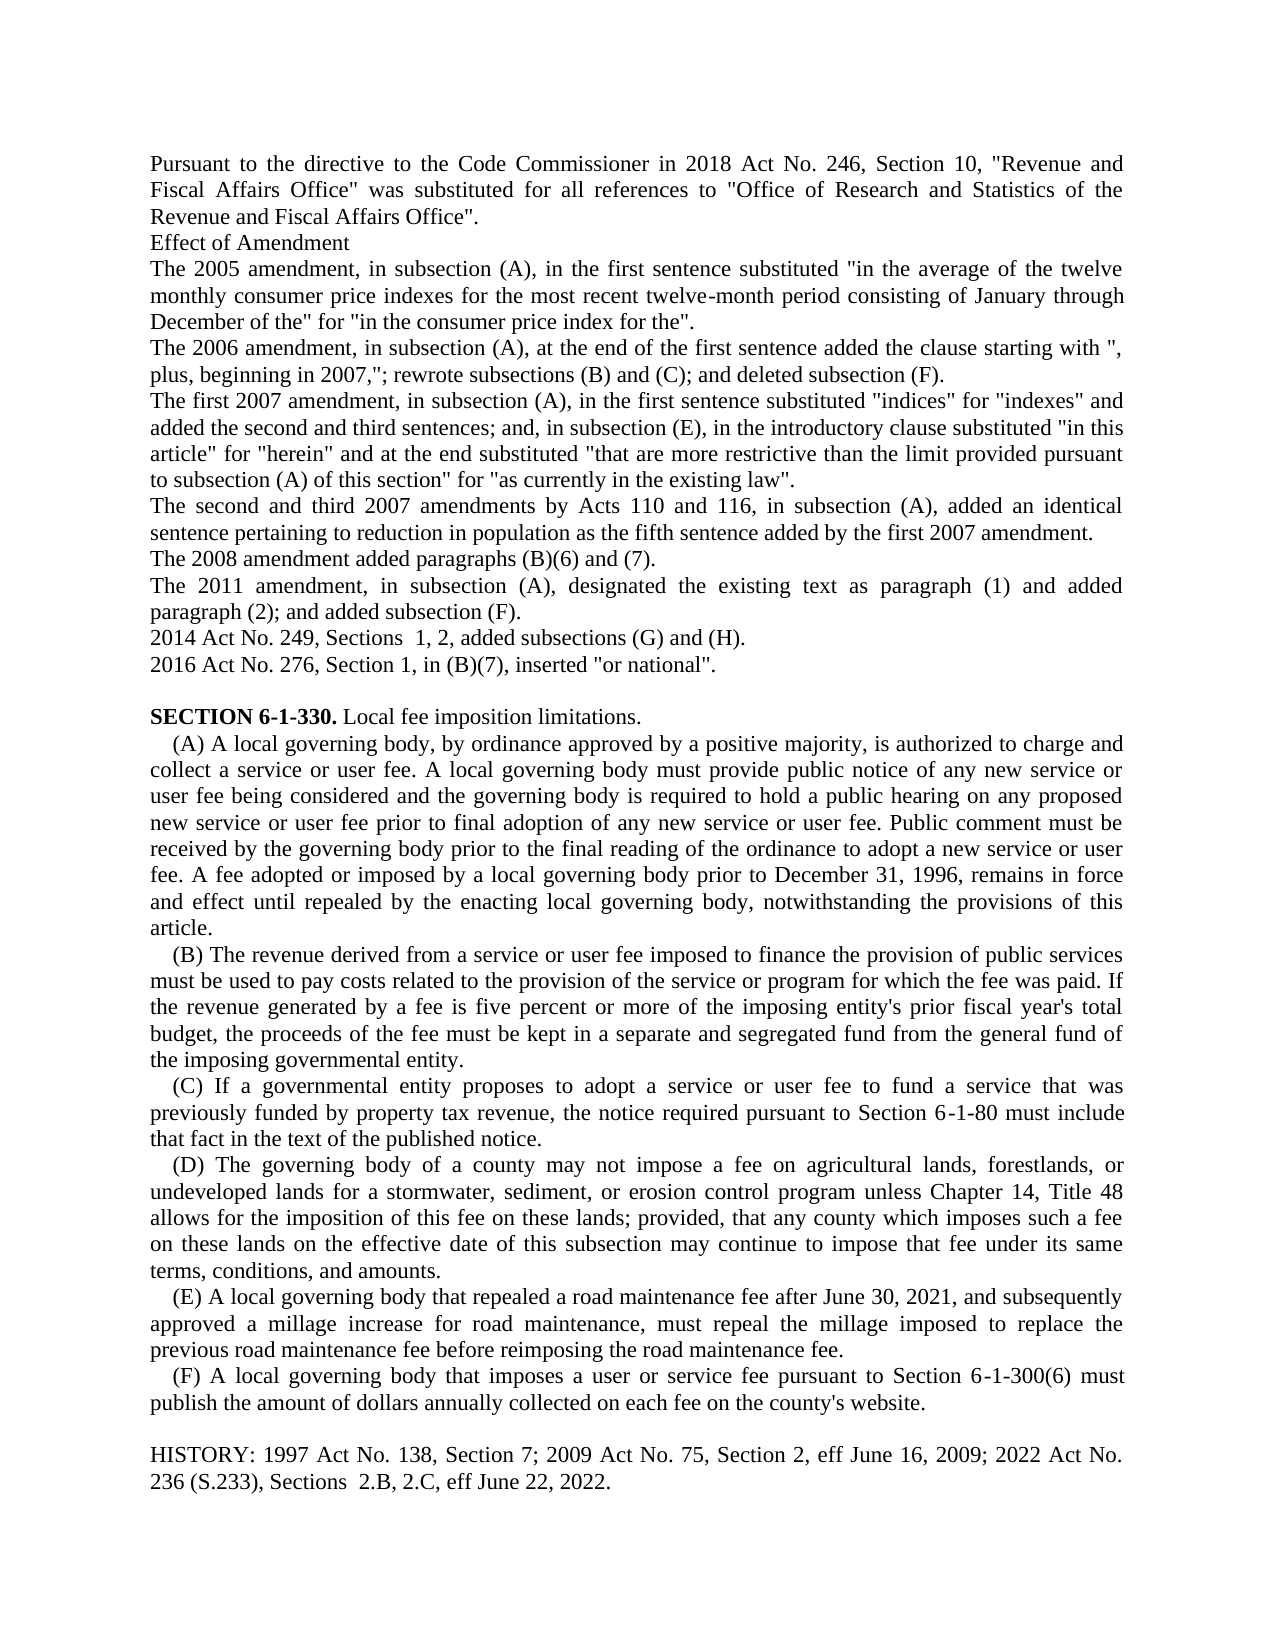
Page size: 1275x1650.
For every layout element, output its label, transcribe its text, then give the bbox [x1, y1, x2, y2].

text The 2008 amendment added paragraphs (B)(6) and (7). [150, 545, 1125, 572]
text The 2006 amendment, in subsection (A), at the end of the first sentence added the clause starting with ", plus, beginning in 2007,"; rewrote subsections (B) and (C); and deleted subsection (F). [150, 334, 1125, 387]
text The 2005 amendment, in subsection (A), in the first sentence substituted "in the average of the twelve monthly consumer price indexes for the most recent twelve-month period consisting of January through December of the" for "in the consumer price index for the". [150, 255, 1125, 334]
text The 2011 amendment, in subsection (A), designated the existing text as paragraph (1) and added paragraph (2); and added subsection (F). [150, 572, 1125, 624]
text (E) A local governing body that repealed a road maintenance fee after June 30, 2021, and subsequently approved a millage increase for road maintenance, must repeal the millage imposed to replace the previous road maintenance fee before reimposing the road maintenance fee. [150, 1283, 1125, 1362]
text (C) If a governmental entity proposes to adopt a service or user fee to fund a service that was previously funded by property tax revenue, the notice required pursuant to Section 6-1-80 must include that fact in the text of the published notice. [150, 1072, 1125, 1151]
text The first 2007 amendment, in subsection (A), in the first sentence substituted "indices" for "indexes" and added the second and third sentences; and, in subsection (E), in the introductory clause substituted "in this article" for "herein" and at the end substituted "that are more restrictive than the limit provided pursuant to subsection (A) of this section" for "as currently in the existing law". [150, 387, 1125, 493]
text Effect of Amendment [150, 229, 1125, 255]
text The second and third 2007 amendments by Acts 110 and 116, in subsection (A), added an identical sentence pertaining to reduction in population as the fifth sentence added by the first 2007 amendment. [150, 493, 1125, 545]
text SECTION 6-1-330. Local fee imposition limitations. [150, 703, 1125, 730]
text Pursuant to the directive to the Code Commissioner in 2018 Act No. 246, Section 10, "Revenue and Fiscal Affairs Office" was substituted for all references to "Office of Research and Statistics of the Revenue and Fiscal Affairs Office". [150, 150, 1125, 229]
text HISTORY: 1997 Act No. 138, Section 7; 2009 Act No. 75, Section 2, eff June 16, 2009; 2022 Act No. 236 (S.233), Sections 2.B, 2.C, eff June 22, 2022. [150, 1441, 1125, 1494]
text 2014 Act No. 249, Sections 1, 2, added subsections (G) and (H). [150, 624, 1125, 651]
text (A) A local governing body, by ordinance approved by a positive majority, is authorized to charge and collect a service or user fee. A local governing body must provide public notice of any new service or user fee being considered and the governing body is required to hold a public hearing on any proposed new service or user fee prior to final adoption of any new service or user fee. Public comment must be received by the governing body prior to the final reading of the ordinance to adopt a new service or user fee. A fee adopted or imposed by a local governing body prior to December 31, 1996, remains in force and effect until repealed by the enacting local governing body, notwithstanding the provisions of this article. [150, 730, 1125, 941]
text 2016 Act No. 276, Section 1, in (B)(7), inserted "or national". [150, 651, 1125, 677]
text (D) The governing body of a county may not impose a fee on agricultural lands, forestlands, or undeveloped lands for a stormwater, sediment, or erosion control program unless Chapter 14, Title 48 allows for the imposition of this fee on these lands; provided, that any county which imposes such a fee on these lands on the effective date of this subsection may continue to impose that fee under its same terms, conditions, and amounts. [150, 1151, 1125, 1283]
text (B) The revenue derived from a service or user fee imposed to finance the provision of public services must be used to pay costs related to the provision of the service or program for which the fee was paid. If the revenue generated by a fee is five percent or more of the imposing entity's prior fiscal year's total budget, the proceeds of the fee must be kept in a separate and segregated fund from the general fund of the imposing governmental entity. [150, 941, 1125, 1072]
text (F) A local governing body that imposes a user or service fee pursuant to Section 6-1-300(6) must publish the amount of dollars annually collected on each fee on the county's website. [150, 1362, 1125, 1415]
